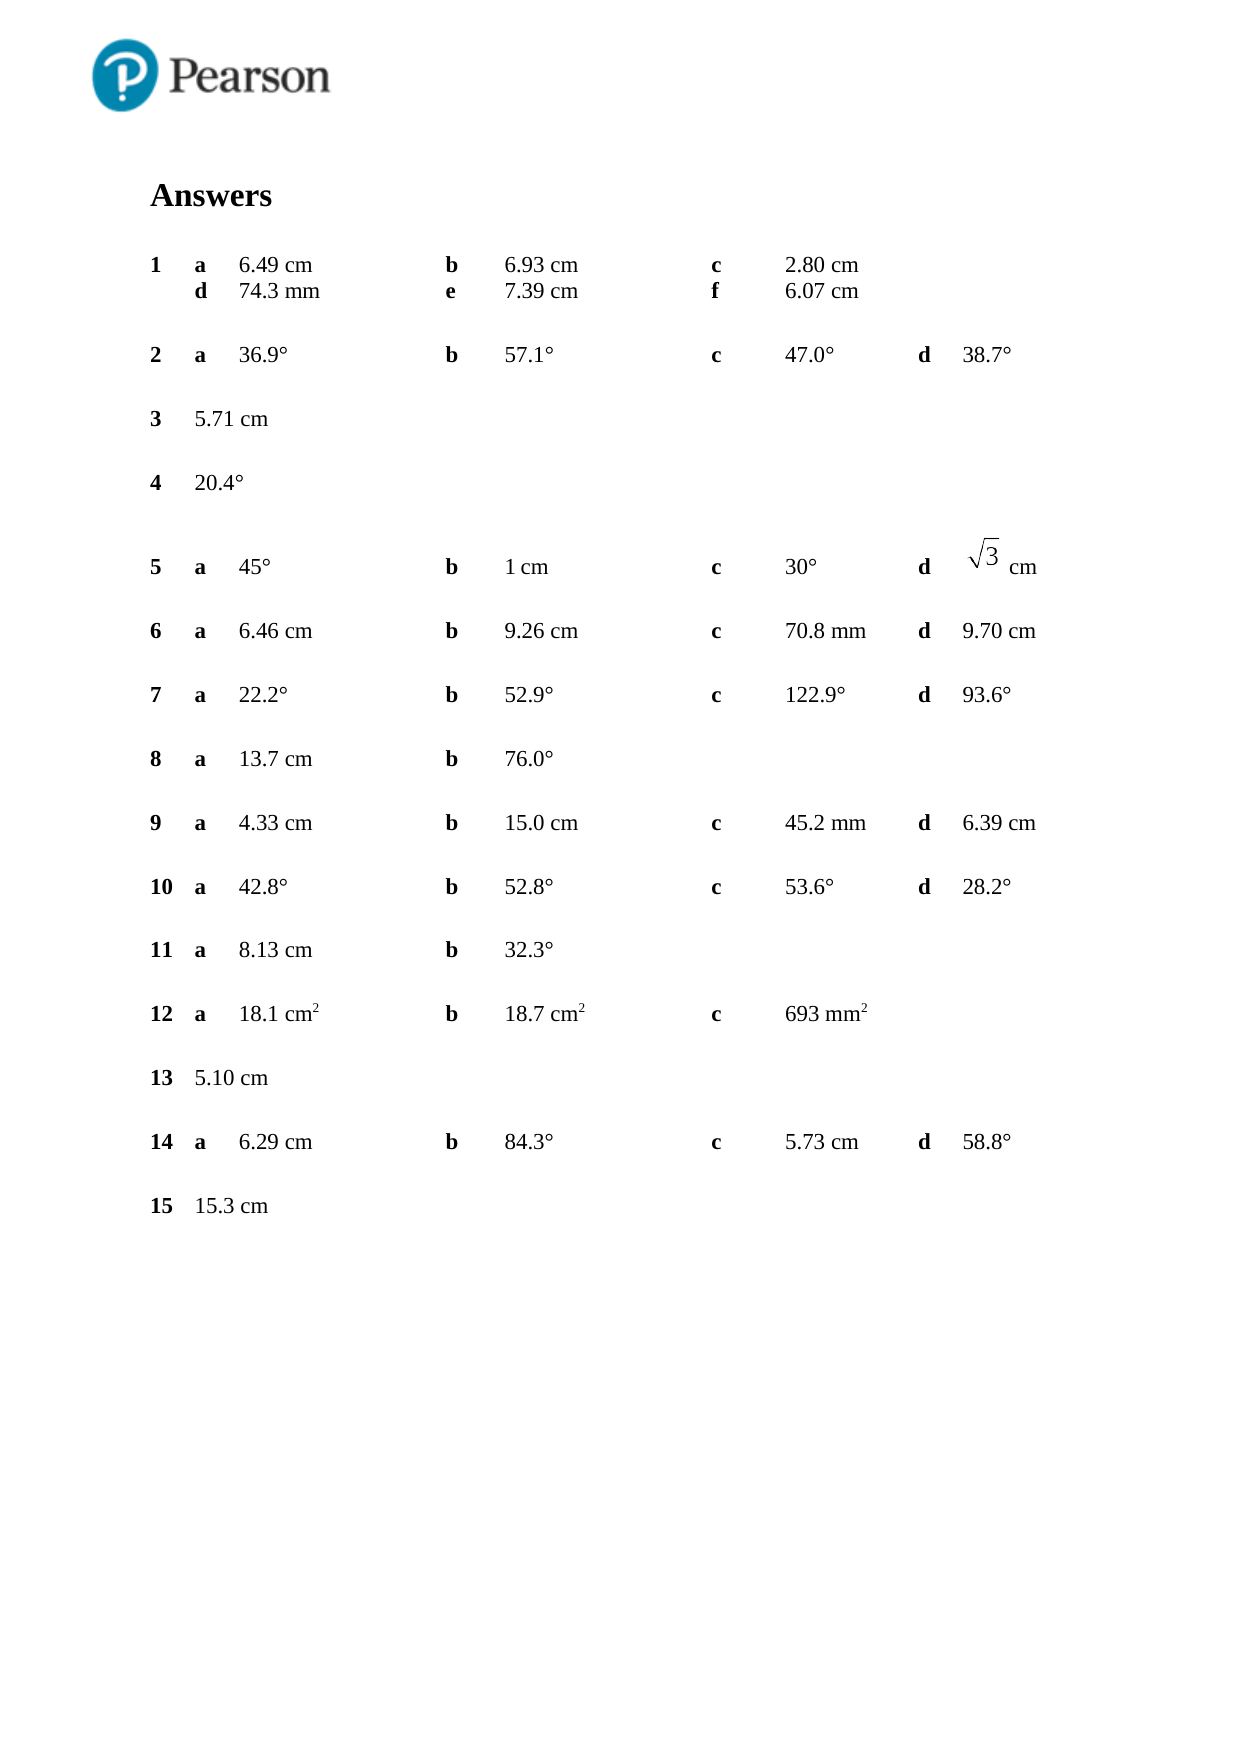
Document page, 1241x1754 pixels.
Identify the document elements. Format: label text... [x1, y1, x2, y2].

picture [60, 28, 352, 126]
text 8 a 13.7 cm b 76.0° [150, 745, 1090, 771]
text 5 a 45° b 1 cm c 30° d cm [150, 533, 1090, 580]
text 9 a 4.33 cm b 15.0 cm c 45.2 mm d 6.39 cm [150, 809, 1090, 835]
text 14 a 6.29 cm b 84.3° c 5.73 cm d 58.8° [150, 1128, 1090, 1154]
text 3 5.71 cm [150, 405, 1090, 431]
text 11 a 8.13 cm b 32.3° [150, 937, 1090, 963]
text 13 5.10 cm [150, 1064, 1090, 1091]
text 6 a 6.46 cm b 9.26 cm c 70.8 mm d 9.70 cm [150, 617, 1090, 644]
text 4 20.4° [150, 469, 1090, 495]
text 12 a 18.1 cm2 b 18.7 cm2 c 693 mm2 [150, 1000, 1090, 1027]
text 2 a 36.9° b 57.1° c 47.0° d 38.7° [150, 341, 1090, 367]
text 7 a 22.2° b 52.9° c 122.9° d 93.6° [150, 681, 1090, 707]
text 10 a 42.8° b 52.8° c 53.6° d 28.2° [150, 873, 1090, 899]
text 15 15.3 cm [150, 1192, 1090, 1218]
text 1 a 6.49 cm b 6.93 cm c 2.80 cm d 74.3 mm e 7.39 cm f 6.07 cm [150, 251, 1090, 303]
subtitle Answers [150, 175, 1090, 213]
